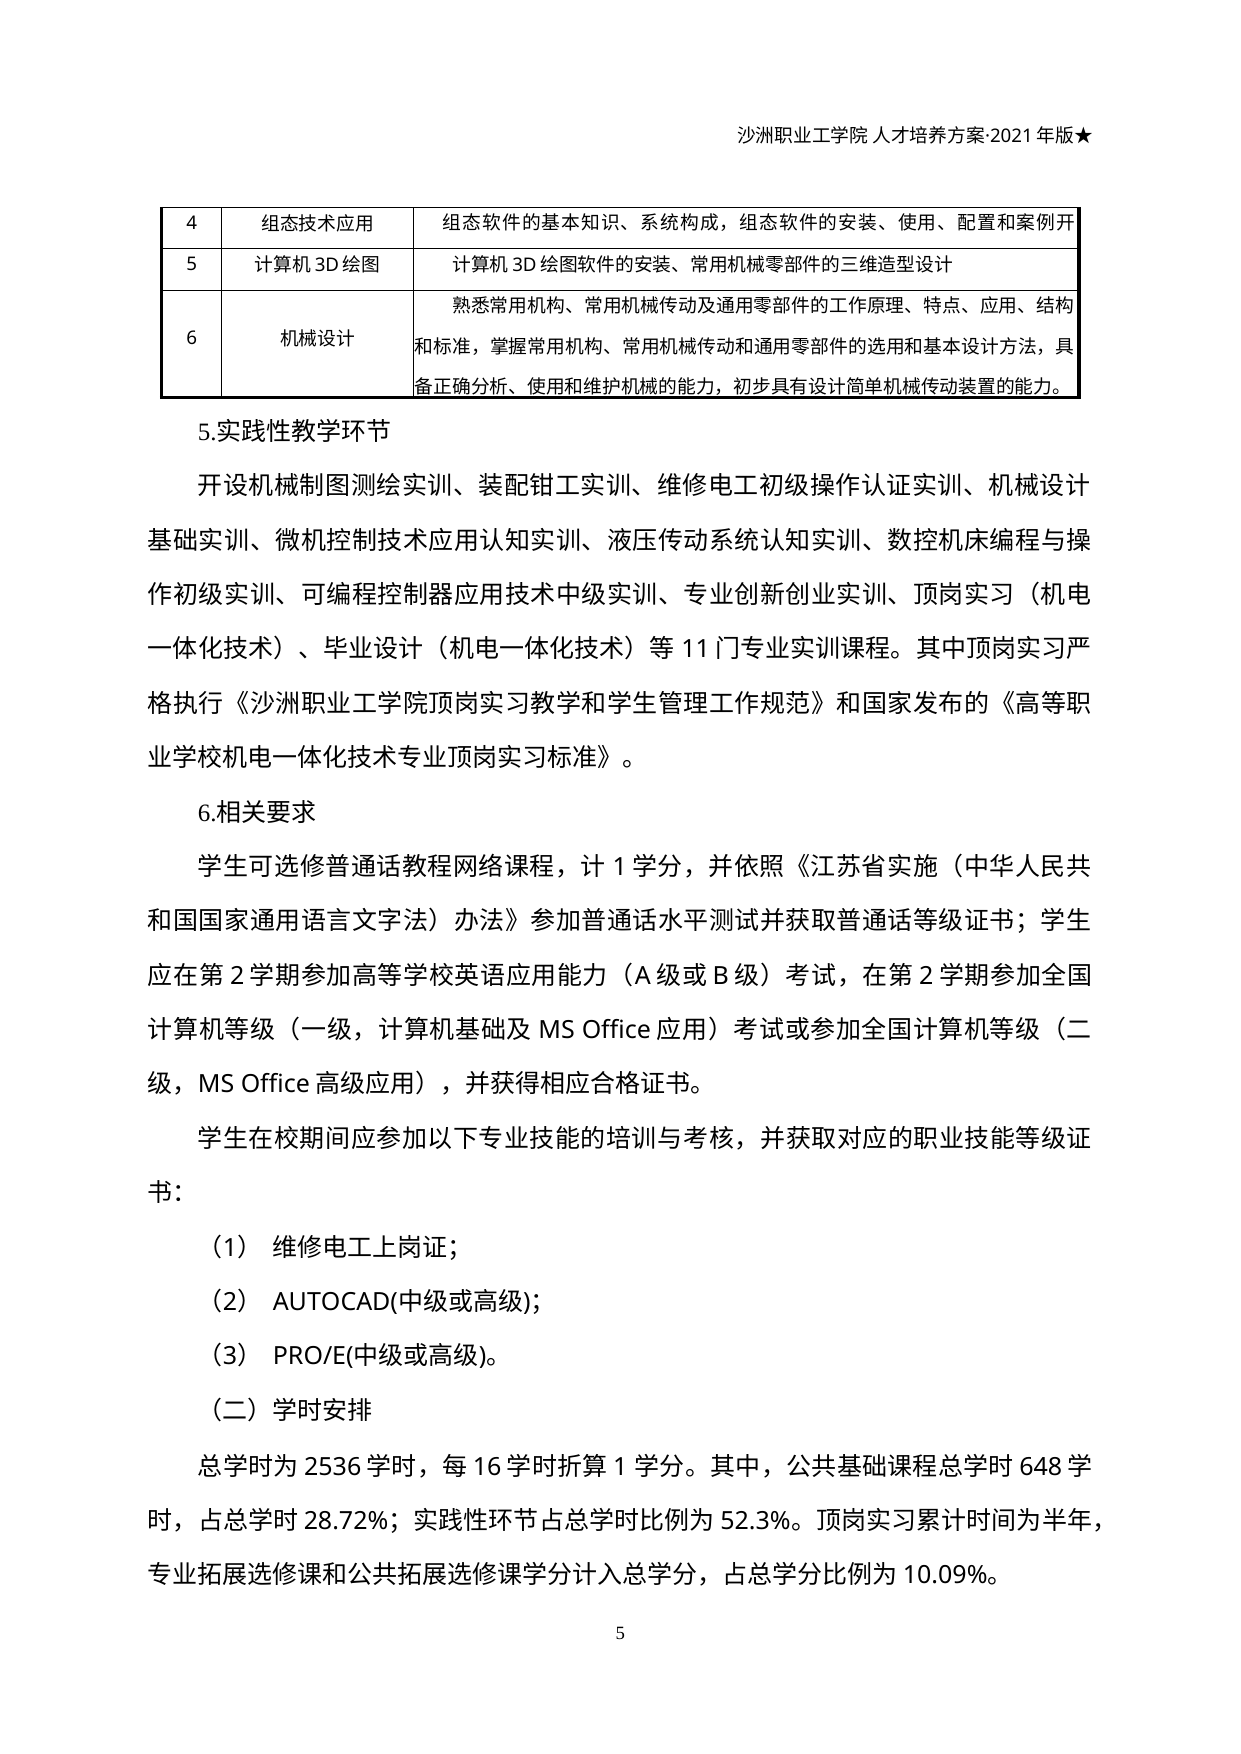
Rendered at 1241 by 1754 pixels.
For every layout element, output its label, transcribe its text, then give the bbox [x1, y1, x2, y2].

table_cell 计算机3D绘图 [222, 249, 413, 289]
text 学生在校期间应参加以下专业技能的培训与考核，并获取对应的职业技能等级证书： [148, 1118, 1092, 1209]
text 5.实践性教学环节 [148, 411, 1092, 448]
table_cell 组态软件的基本知识、系统构成，组态软件的安装、使用、配置和案例开发。 [414, 208, 1077, 248]
table_cell 组态技术应用 [222, 208, 413, 248]
list 维修电工上岗证； [198, 1227, 1092, 1263]
list AUTOCAD(中级或高级)； [198, 1281, 1092, 1318]
table_cell 6 [163, 291, 221, 396]
table_cell 4 [163, 208, 221, 248]
table_cell 计算机3D绘图软件的安装、常用机械零部件的三维造型设计 [414, 249, 1077, 289]
table_cell 5 [163, 249, 221, 289]
list PRO/E(中级或高级)。 [198, 1336, 1092, 1372]
subtitle 学生可选修普通话教程网络课程，计1学分，并依照《江苏省实施（中华人民共和国国家通用语言文字法）办法》参加普通话水平测试并获取普通话等级证书；学生应在第2学期参加高等学校英语应用能力（A级或B级）考试，在第2学期参加全国计算机等级（一级，计算机基础及MS Office应用）考试或参加全国计算机等级（二级，MS Office高级应用），并获得相应合格证书。 [148, 846, 1092, 1100]
subtitle 总学时为2536学时，每16学时折算1 学分。其中，公共基础课程总学时648学时，占总学时28.72%；实践性环节占总学时比例为52.3%。顶岗实习累计时间为半年，专业拓展选修课和公共拓展选修课学分计入总学分，占总学分比例为10.09%。 [148, 1446, 1092, 1591]
subtitle 开设机械制图测绘实训、装配钳工实训、维修电工初级操作认证实训、机械设计基础实训、微机控制技术应用认知实训、液压传动系统认知实训、数控机床编程与操作初级实训、可编程控制器应用技术中级实训、专业创新创业实训、顶岗实习（机电一体化技术）、毕业设计（机电一体化技术）等11门专业实训课程。其中顶岗实习严格执行《沙洲职业工学院顶岗实习教学和学生管理工作规范》和国家发布的《高等职业学校机电一体化技术专业顶岗实习标准》。 [148, 466, 1092, 774]
text 6.相关要求 [148, 792, 1092, 828]
subtitle （二）学时安排 [148, 1390, 1092, 1426]
table_cell 熟悉常用机构、常用机械传动及通用零部件的工作原理、特点、应用、结构和标准，掌握常用机构、常用机械传动和通用零部件的选用和基本设计方法，具备正确分析、使用和维护机械的能力，初步具有设计简单机械传动装置的能力。 [414, 291, 1077, 396]
table_cell 机械设计 [222, 291, 413, 396]
